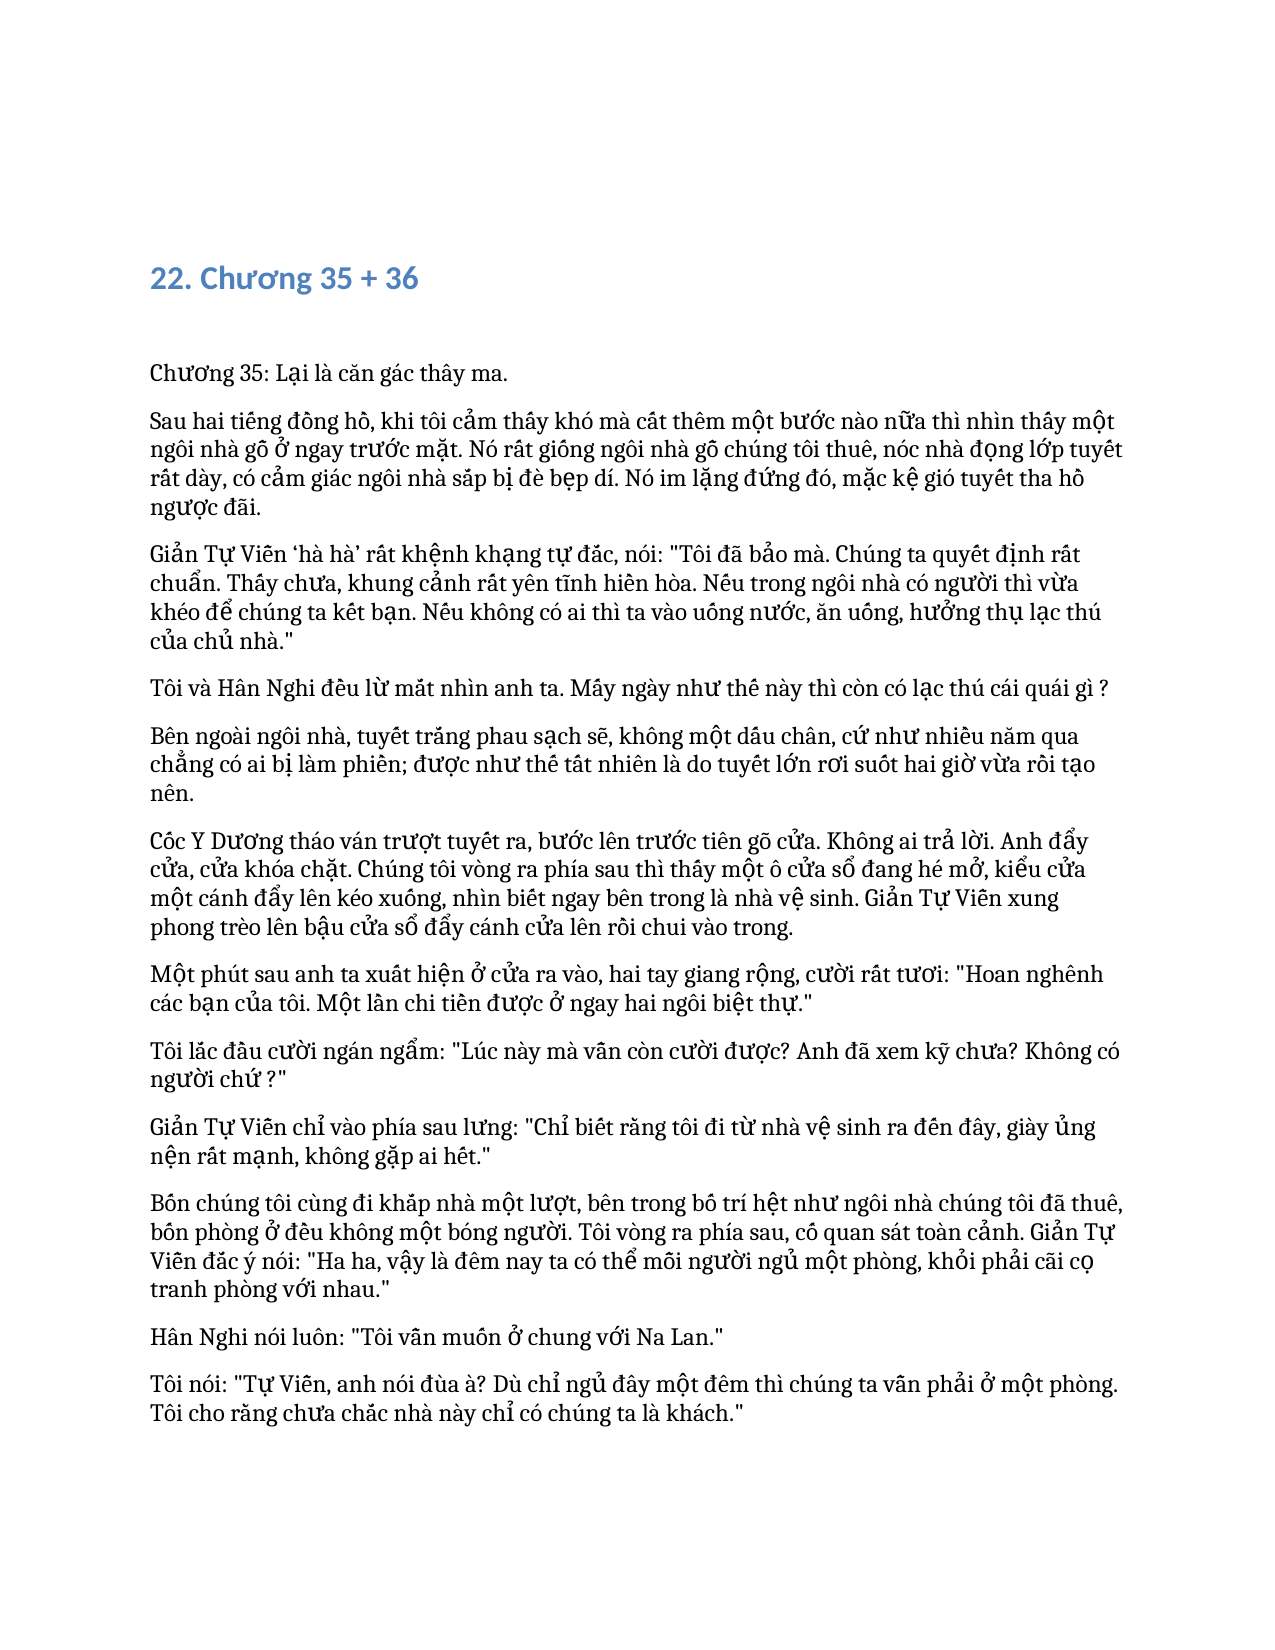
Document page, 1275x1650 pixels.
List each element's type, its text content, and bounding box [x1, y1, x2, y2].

text Cốc Y Dương tháo ván trượt tuyết ra, bước lên trước tiên gõ cửa. Không ai trả lời. Anh đẩy cửa, cửa khóa chặt. Chúng tôi vòng ra phía sau thì thấy một ô cửa sổ đang hé mở, kiểu cửa một cánh đẩy lên kéo xuống, nhìn biết ngay bên trong là nhà vệ sinh. Giản Tự Viễn xung phong trèo lên bậu cửa sổ đẩy cánh cửa lên rồi chui vào trong. [150, 827, 1125, 942]
subtitle 22. Chương 35 + 36 [150, 257, 1125, 298]
text Tôi và Hân Nghi đều lừ mắt nhìn anh ta. Mấy ngày như thế này thì còn có lạc thú cái quái gì ? [150, 674, 1125, 703]
text Một phút sau anh ta xuất hiện ở cửa ra vào, hai tay giang rộng, cười rất tươi: "Hoan nghênh các bạn của tôi. Một lần chi tiền được ở ngay hai ngôi biệt thự." [150, 960, 1125, 1018]
text Bên ngoài ngôi nhà, tuyết trắng phau sạch sẽ, không một dấu chân, cứ như nhiều năm qua chẳng có ai bị làm phiền; được như thế tất nhiên là do tuyết lớn rơi suốt hai giờ vừa rồi tạo nên. [150, 722, 1125, 808]
text Giản Tự Viễn ‘hà hà’ rất khệnh khạng tự đắc, nói: "Tôi đã bảo mà. Chúng ta quyết định rất chuẩn. Thấy chưa, khung cảnh rất yên tĩnh hiền hòa. Nếu trong ngôi nhà có người thì vừa khéo để chúng ta kết bạn. Nếu không có ai thì ta vào uống nước, ăn uống, hưởng thụ lạc thú của chủ nhà." [150, 540, 1125, 655]
text Hân Nghi nói luôn: "Tôi vẫn muốn ở chung với Na Lan." [150, 1323, 1125, 1352]
text Bốn chúng tôi cùng đi khắp nhà một lượt, bên trong bố trí hệt như ngôi nhà chúng tôi đã thuê, bốn phòng ở đều không một bóng người. Tôi vòng ra phía sau, cố quan sát toàn cảnh. Giản Tự Viễn đắc ý nói: "Ha ha, vậy là đêm nay ta có thể mỗi người ngủ một phòng, khỏi phải cãi cọ tranh phòng với nhau." [150, 1189, 1125, 1304]
text Sau hai tiếng đồng hồ, khi tôi cảm thấy khó mà cất thêm một bước nào nữa thì nhìn thấy một ngôi nhà gỗ ở ngay trước mặt. Nó rất giống ngôi nhà gỗ chúng tôi thuê, nóc nhà đọng lớp tuyết rất dày, có cảm giác ngôi nhà sắp bị đè bẹp dí. Nó im lặng đứng đó, mặc kệ gió tuyết tha hồ ngược đãi. [150, 407, 1125, 522]
text Chương 35: Lại là căn gác thây ma. [150, 302, 1125, 388]
text Giản Tự Viễn chỉ vào phía sau lưng: "Chỉ biết rằng tôi đi từ nhà vệ sinh ra đến đây, giày ủng nện rất mạnh, không gặp ai hết." [150, 1113, 1125, 1170]
text Tôi nói: "Tự Viễn, anh nói đùa à? Dù chỉ ngủ đây một đêm thì chúng ta vẫn phải ở một phòng. Tôi cho rằng chưa chắc nhà này chỉ có chúng ta là khách." [150, 1370, 1125, 1428]
text Tôi lắc đầu cười ngán ngẩm: "Lúc này mà vẫn còn cười được? Anh đã xem kỹ chưa? Không có người chứ ?" [150, 1037, 1125, 1094]
